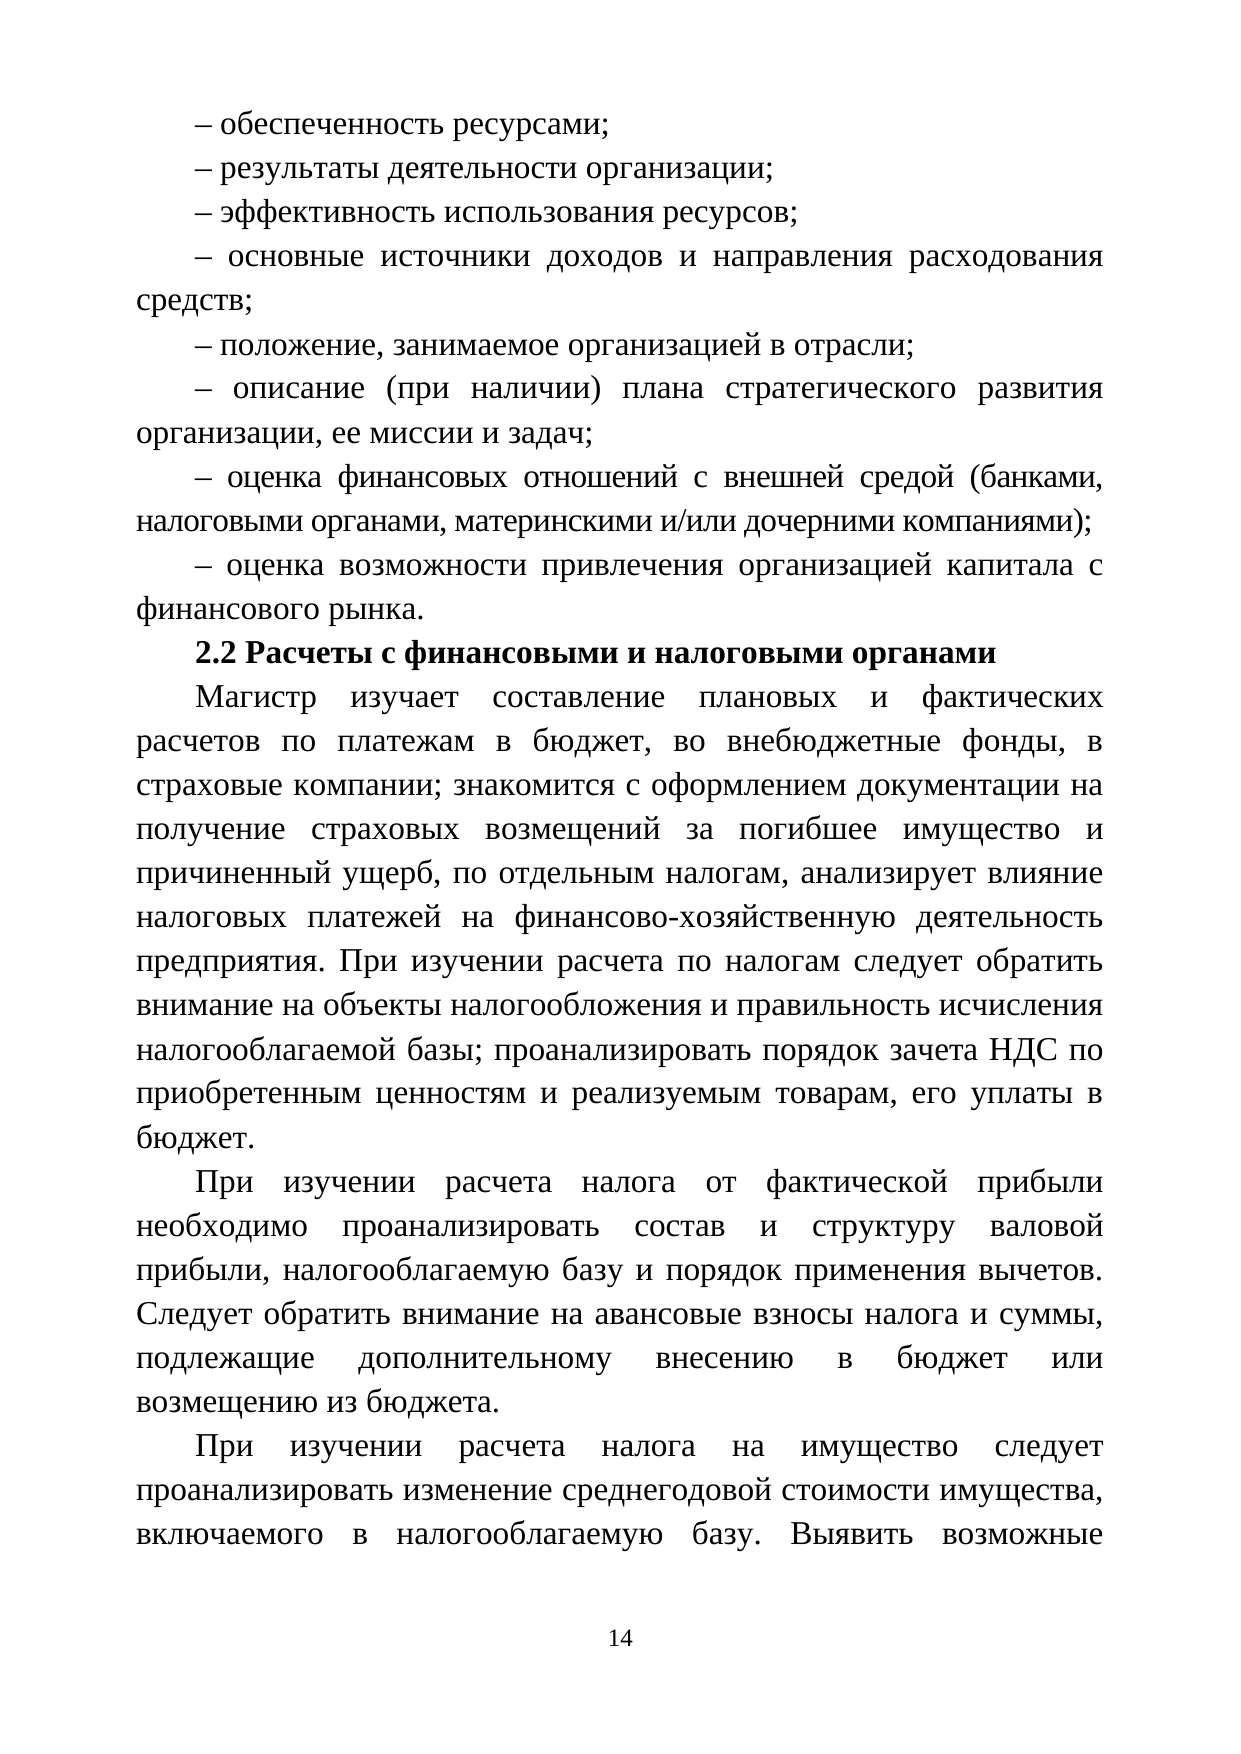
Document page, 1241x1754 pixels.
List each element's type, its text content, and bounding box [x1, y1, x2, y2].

text – положение, занимаемое организацией в отрасли; [136, 324, 1104, 362]
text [136, 1425, 1104, 1552]
text Магистр изучает составление плановых и фактических расчетов по платежам в бюджет, во внебюджетные фонды, в страховые компании; знакомится с оформлением документации на получение страховых возмещений за погибшее имущество и причиненный ущерб, по отдельным налогам, анализирует влияние налоговых платежей на финансово-хозяйственную деятельность предприятия. При изучении расчета по налогам следует обратить внимание на объекты налогообложения и правильность исчисления налогооблагаемой базы; проанализировать порядок зачета НДС по приобретенным ценностям и реализуемым товарам, его уплаты в бюджет. [136, 676, 1104, 1155]
text – обеспеченность ресурсами; [136, 103, 1104, 142]
text – основные источники доходов и направления расходования средств; [136, 236, 1104, 318]
text – описание (при наличии) плана стратегического развития организации, ее миссии и задач; [136, 368, 1104, 450]
text – оценка возможности привлечения организацией капитала с финансового рынка. [136, 544, 1104, 626]
text 2.2 Расчеты с финансовыми и налоговыми органами [136, 632, 1104, 671]
text – эффективность использования ресурсов; [136, 192, 1104, 230]
text – оценка финансовых отношений с внешней средой (банками, налоговыми органами, материнскими и/или дочерними компаниями); [136, 456, 1104, 538]
text – результаты деятельности организации; [136, 147, 1104, 186]
text При изучении расчета налога от фактической прибыли необходимо проанализировать состав и структуру валовой прибыли, налогооблагаемую базу и порядок применения вычетов. Следует обратить внимание на авансовые взносы налога и суммы, подлежащие дополнительному внесению в бюджет или возмещению из бюджета. [136, 1161, 1104, 1419]
